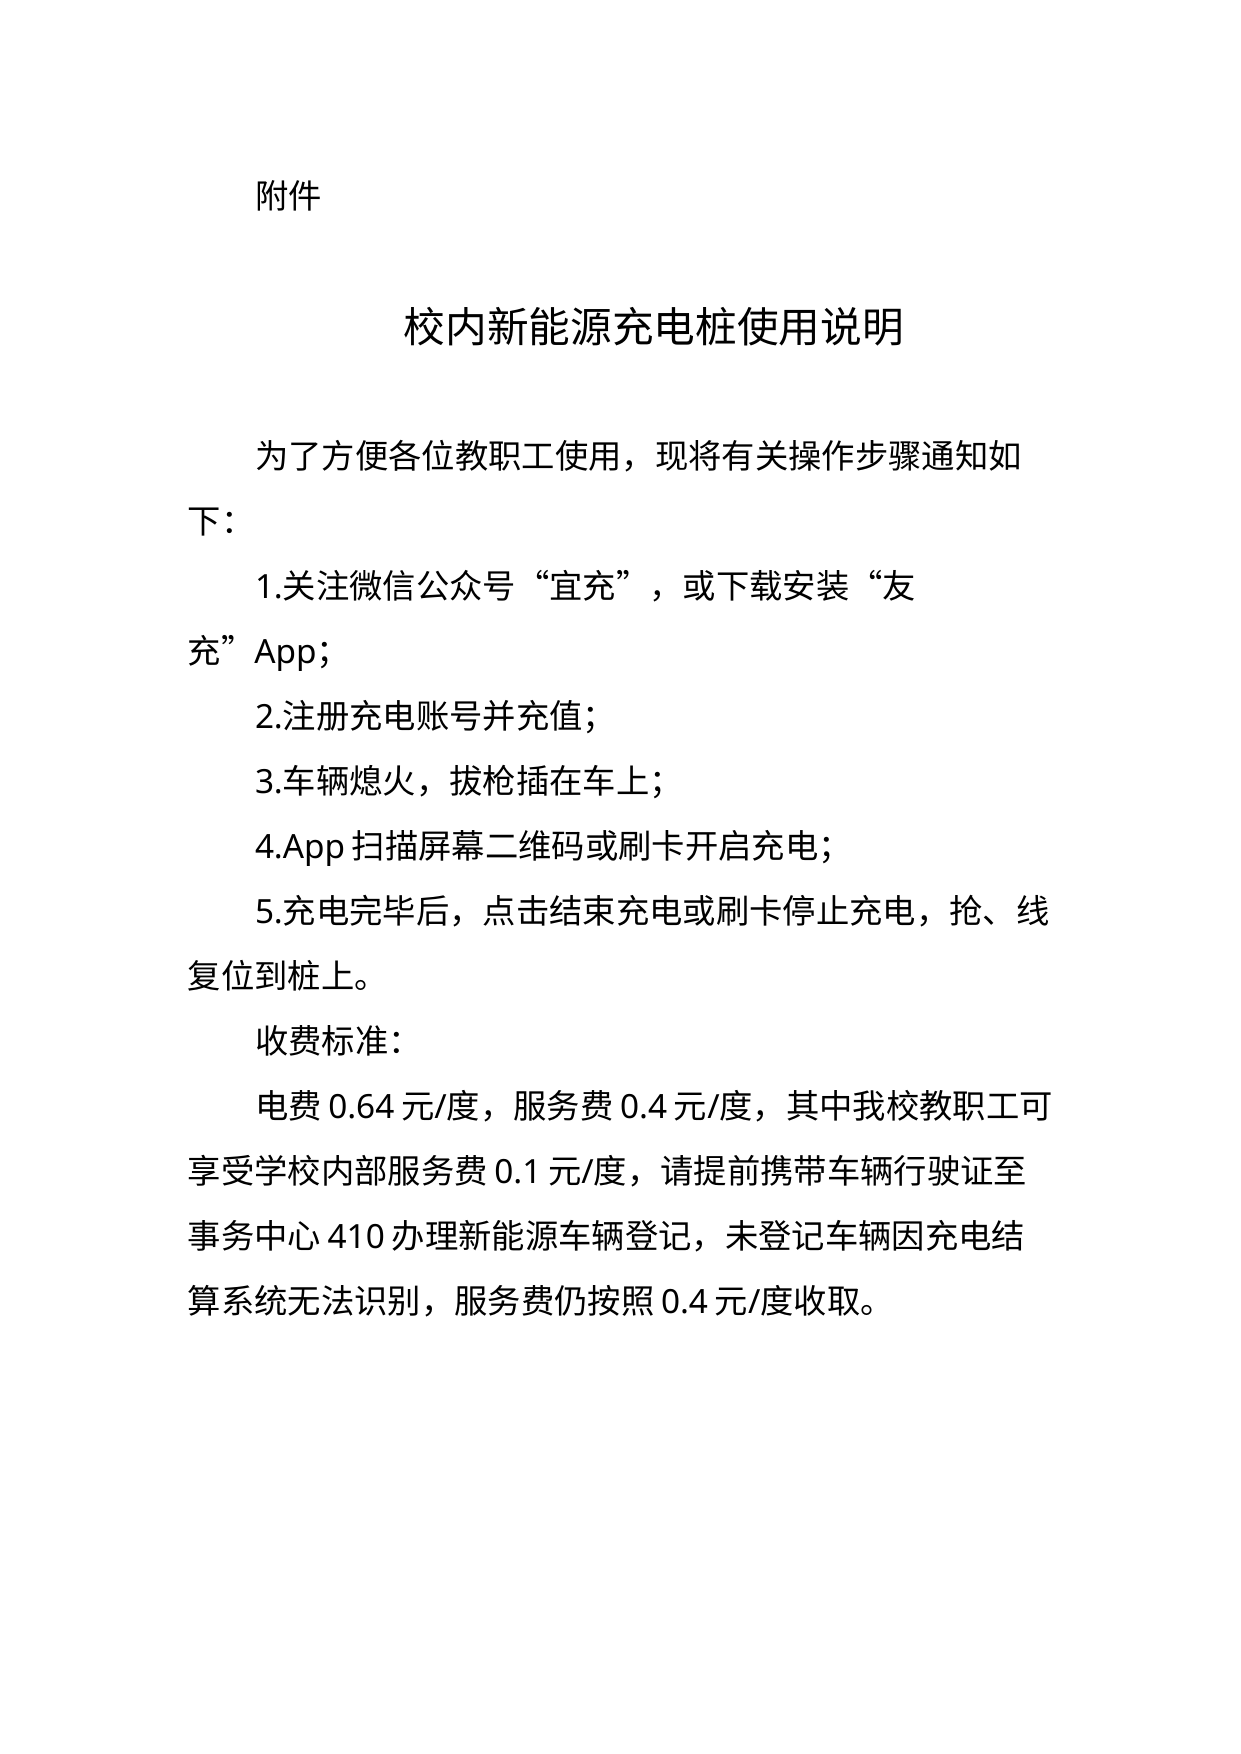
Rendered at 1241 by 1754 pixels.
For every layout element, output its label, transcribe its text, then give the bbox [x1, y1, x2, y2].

text 5.充电完毕后，点击结束充电或刷卡停止充电，抢、线复位到桩上。 [187, 877, 1053, 1007]
text 电费0.64元/度，服务费0.4元/度，其中我校教职工可享受学校内部服务费0.1元/度，请提前携带车辆行驶证至事务中心410办理新能源车辆登记，未登记车辆因充电结算系统无法识别，服务费仍按照0.4元/度收取。 [187, 1072, 1053, 1332]
text 收费标准： [187, 1007, 1053, 1072]
text 为了方便各位教职工使用，现将有关操作步骤通知如下： [187, 422, 1053, 552]
text 2.注册充电账号并充值； [187, 682, 1053, 747]
text 4.App扫描屏幕二维码或刷卡开启充电； [187, 812, 1053, 877]
text 1.关注微信公众号“宜充”，或下载安装“友充”App； [187, 552, 1053, 682]
text 附件 [187, 162, 1053, 227]
text 校内新能源充电桩使用说明 [187, 292, 1053, 357]
text 3.车辆熄火，拔枪插在车上； [187, 747, 1053, 812]
